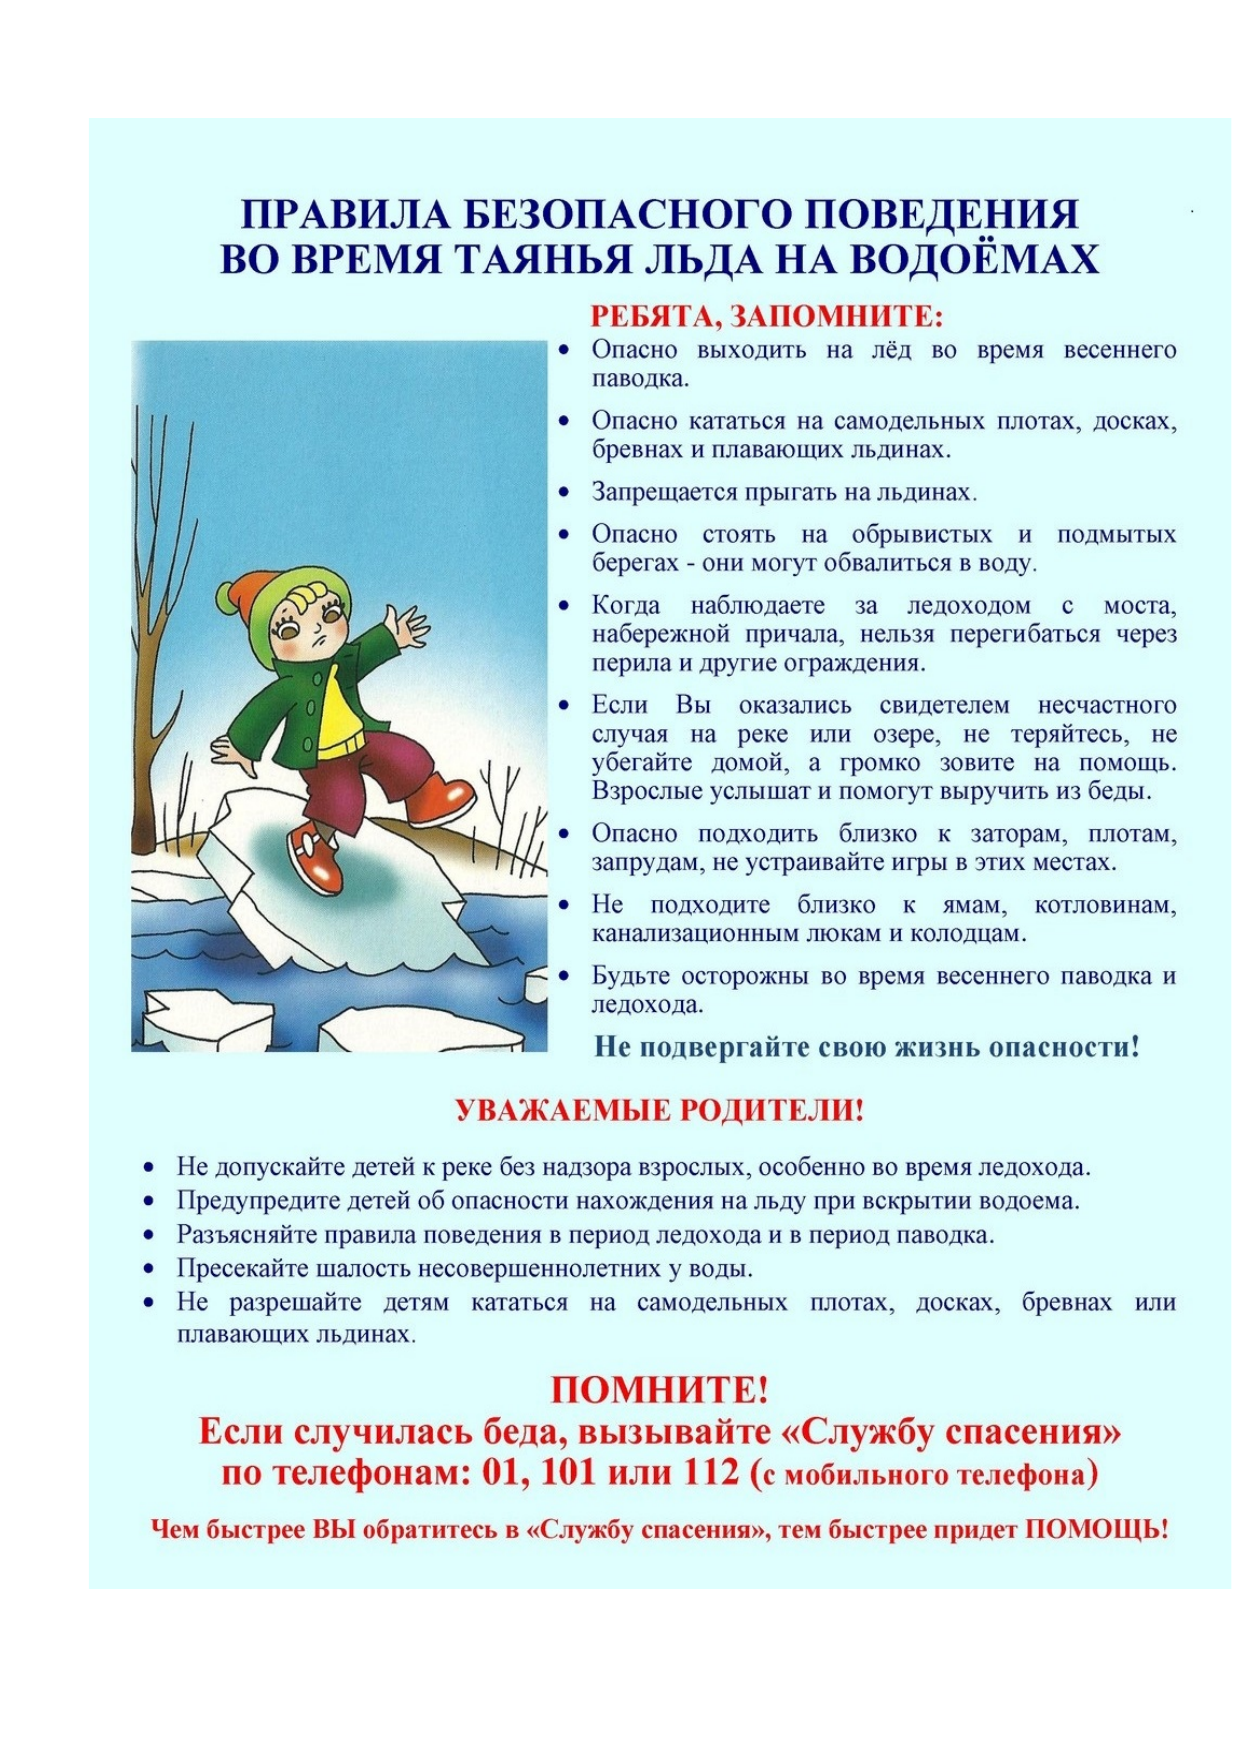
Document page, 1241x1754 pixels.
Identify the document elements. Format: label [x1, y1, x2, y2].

picture [88, 118, 1232, 1589]
